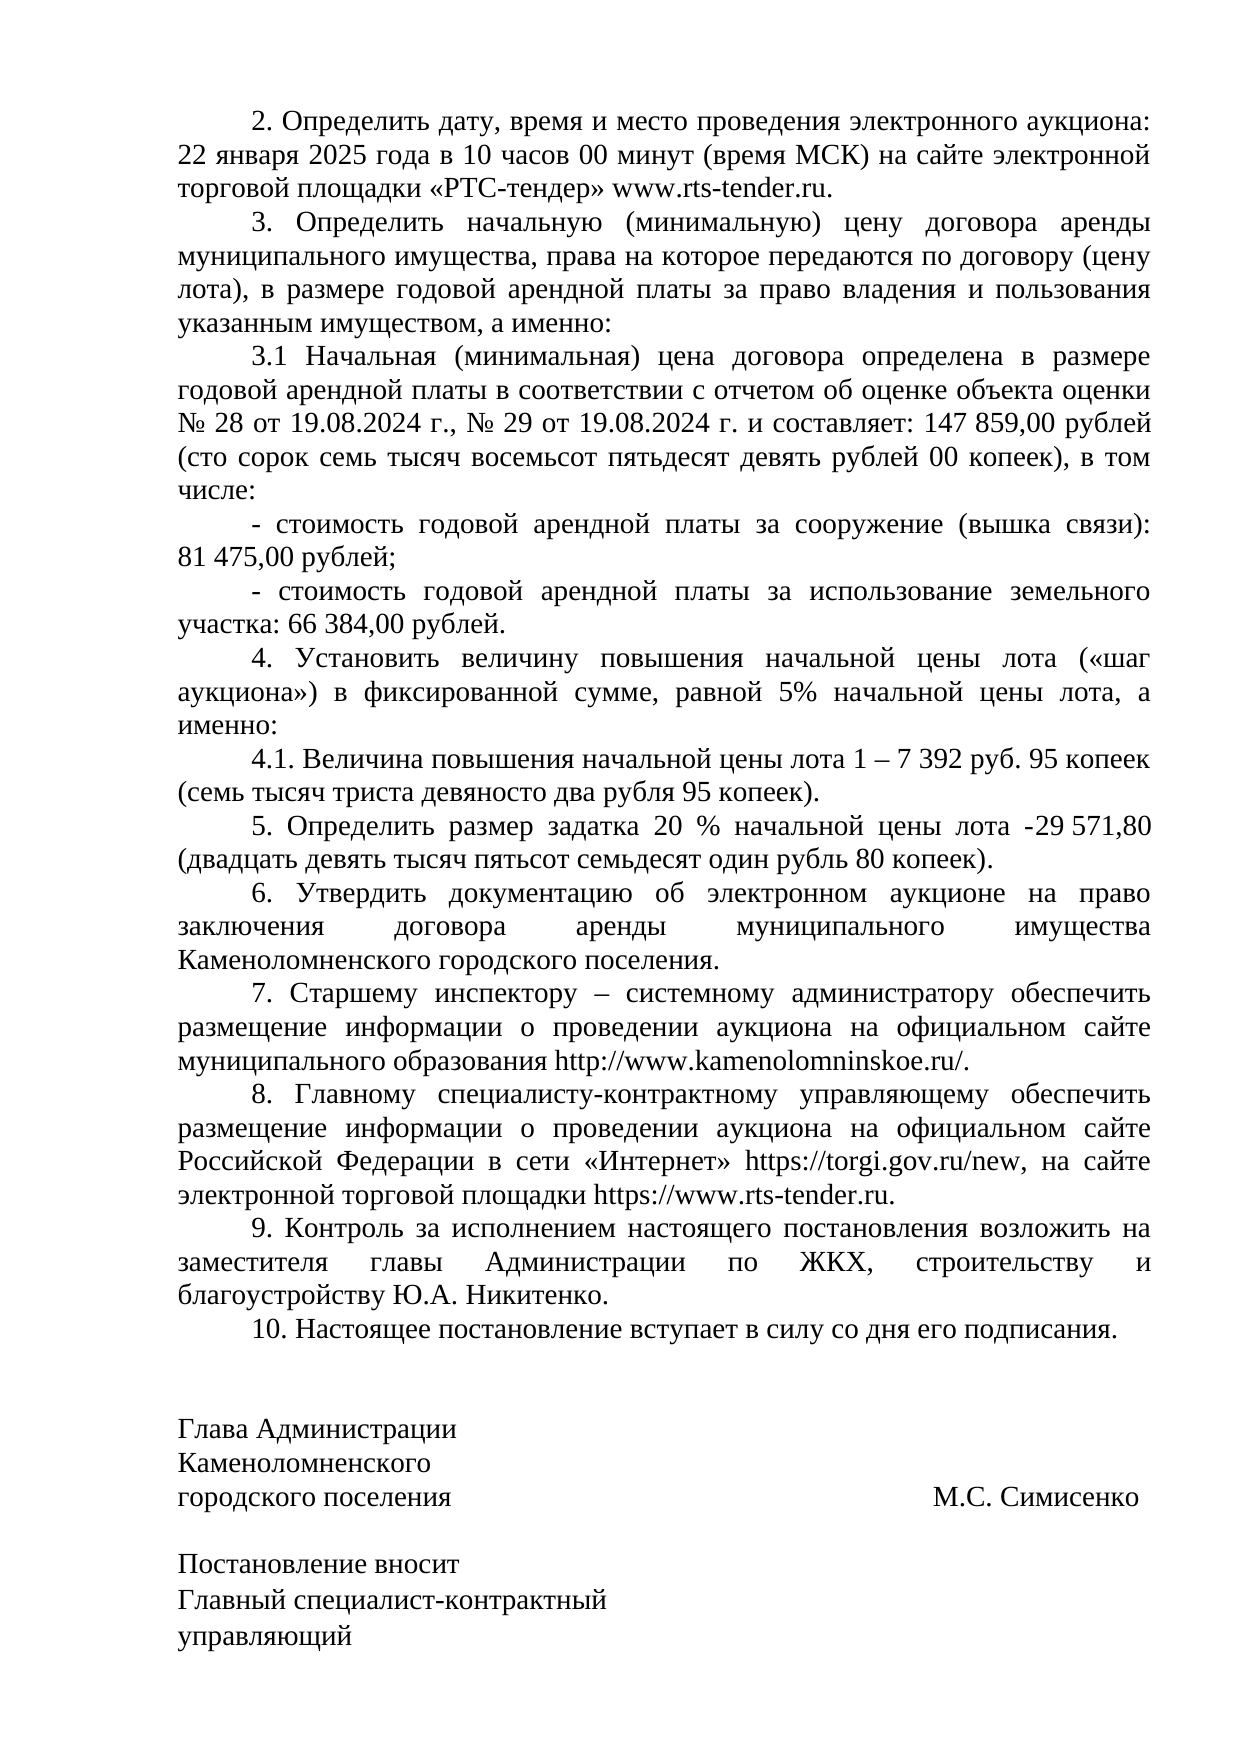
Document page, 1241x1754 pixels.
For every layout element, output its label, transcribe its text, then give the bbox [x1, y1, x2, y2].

text Глава Администрации [177, 1412, 1152, 1445]
text 8. Главному специалисту-контрактному управляющему обеспечить размещение информации о проведении аукциона на официальном сайте Российской Федерации в сети «Интернет» https://torgi.gov.ru/new, на сайте электронной торговой площадки https://www.rts-tender.ru. [177, 1076, 1152, 1210]
text 7. Старшему инспектору – системному администратору обеспечить размещение информации о проведении аукциона на официальном сайте муниципального образования http://www.kamenolomninskoe.ru/. [177, 976, 1152, 1076]
text 9. Контроль за исполнением настоящего постановления возложить на заместителя главы Администрации по ЖКХ, строительству и благоустройству Ю.А. Никитенко. [177, 1210, 1152, 1311]
text Каменоломненского [177, 1445, 1152, 1479]
text 3. Определить начальную (минимальную) цену договора аренды муниципального имущества, права на которое передаются по договору (цену лота), в размере годовой арендной платы за право владения и пользования указанным имуществом, а именно: [177, 204, 1152, 338]
text 4. Установить величину повышения начальной цены лота («шаг аукциона») в фиксированной сумме, равной 5% начальной цены лота, а именно: [177, 640, 1152, 741]
text 5. Определить размер задатка 20 % начальной цены лота -29 571,80 (двадцать девять тысяч пятьсот семьдесят один рубль 80 копеек). [177, 808, 1152, 875]
text 10. Настоящее постановление вступает в силу со дня его подписания. [177, 1311, 1152, 1344]
text - стоимость годовой арендной платы за использование земельного участка: 66 384,00 рублей. [177, 573, 1152, 640]
text городского поселения М.С. Симисенко [177, 1479, 1152, 1512]
text управляющий [177, 1618, 1152, 1652]
text 3.1 Начальная (минимальная) цена договора определена в размере годовой арендной платы в соответствии с отчетом об оценке объекта оценки № 28 от 19.08.2024 г., № 29 от 19.08.2024 г. и составляет: 147 859,00 рублей (сто сорок семь тысяч восемьсот пятьдесят девять рублей 00 копеек), в том числе: [177, 338, 1152, 506]
text Главный специалист-контрактный [177, 1582, 1152, 1615]
text - стоимость годовой арендной платы за сооружение (вышка связи): 81 475,00 рублей; [177, 506, 1152, 573]
text 2. Определить дату, время и место проведения электронного аукциона: 22 января 2025 года в 10 часов 00 минут (время МСК) на сайте электронной торговой площадки «РТС-тендер» www.rts-tender.ru. [177, 103, 1152, 204]
text 6. Утвердить документацию об электронном аукционе на право заключения договора аренды муниципального имущества Каменоломненского городского поселения. [177, 875, 1152, 976]
text 4.1. Величина повышения начальной цены лота 1 – 7 392 руб. 95 копеек (семь тысяч триста девяносто два рубля 95 копеек). [177, 741, 1152, 808]
text Постановление вносит [177, 1546, 1152, 1579]
